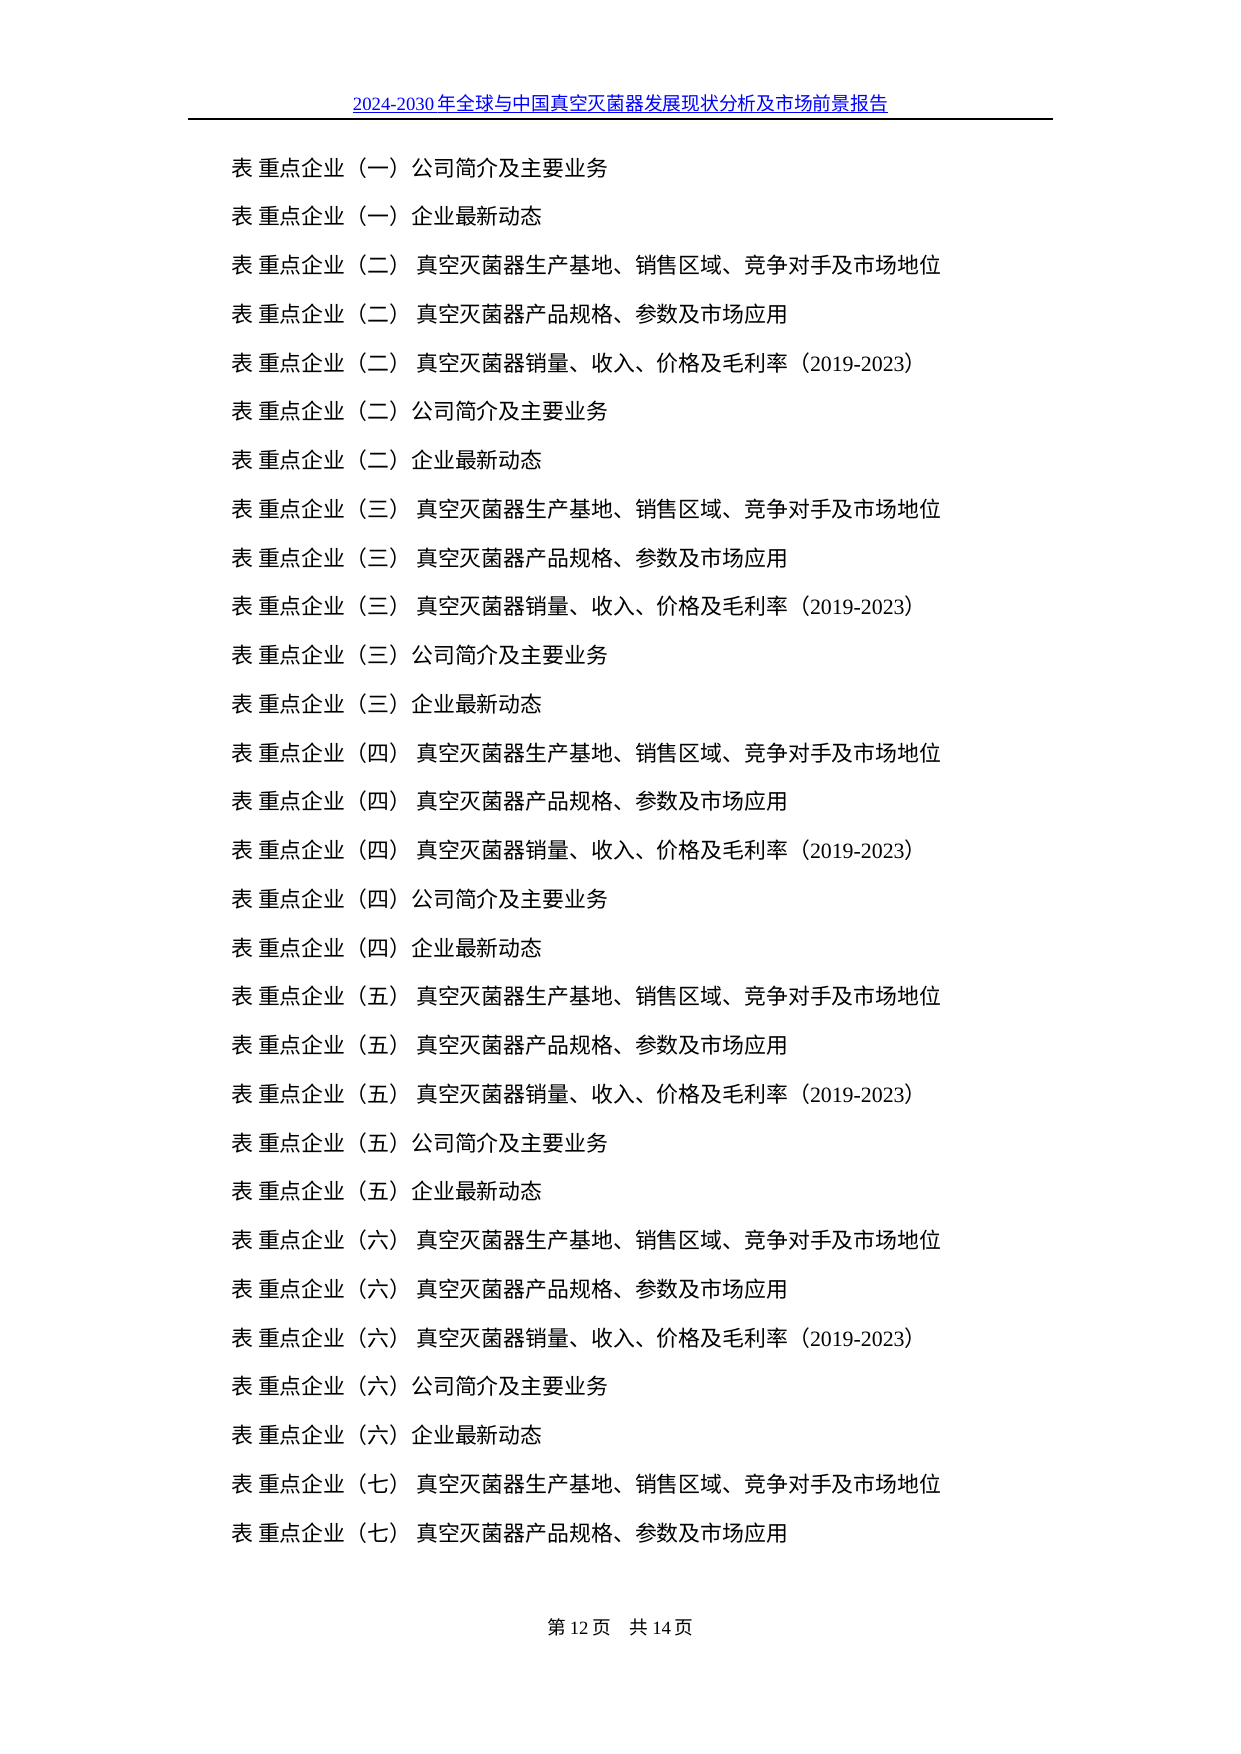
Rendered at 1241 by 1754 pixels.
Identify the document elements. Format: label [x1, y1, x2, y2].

text [187, 150, 1053, 1548]
